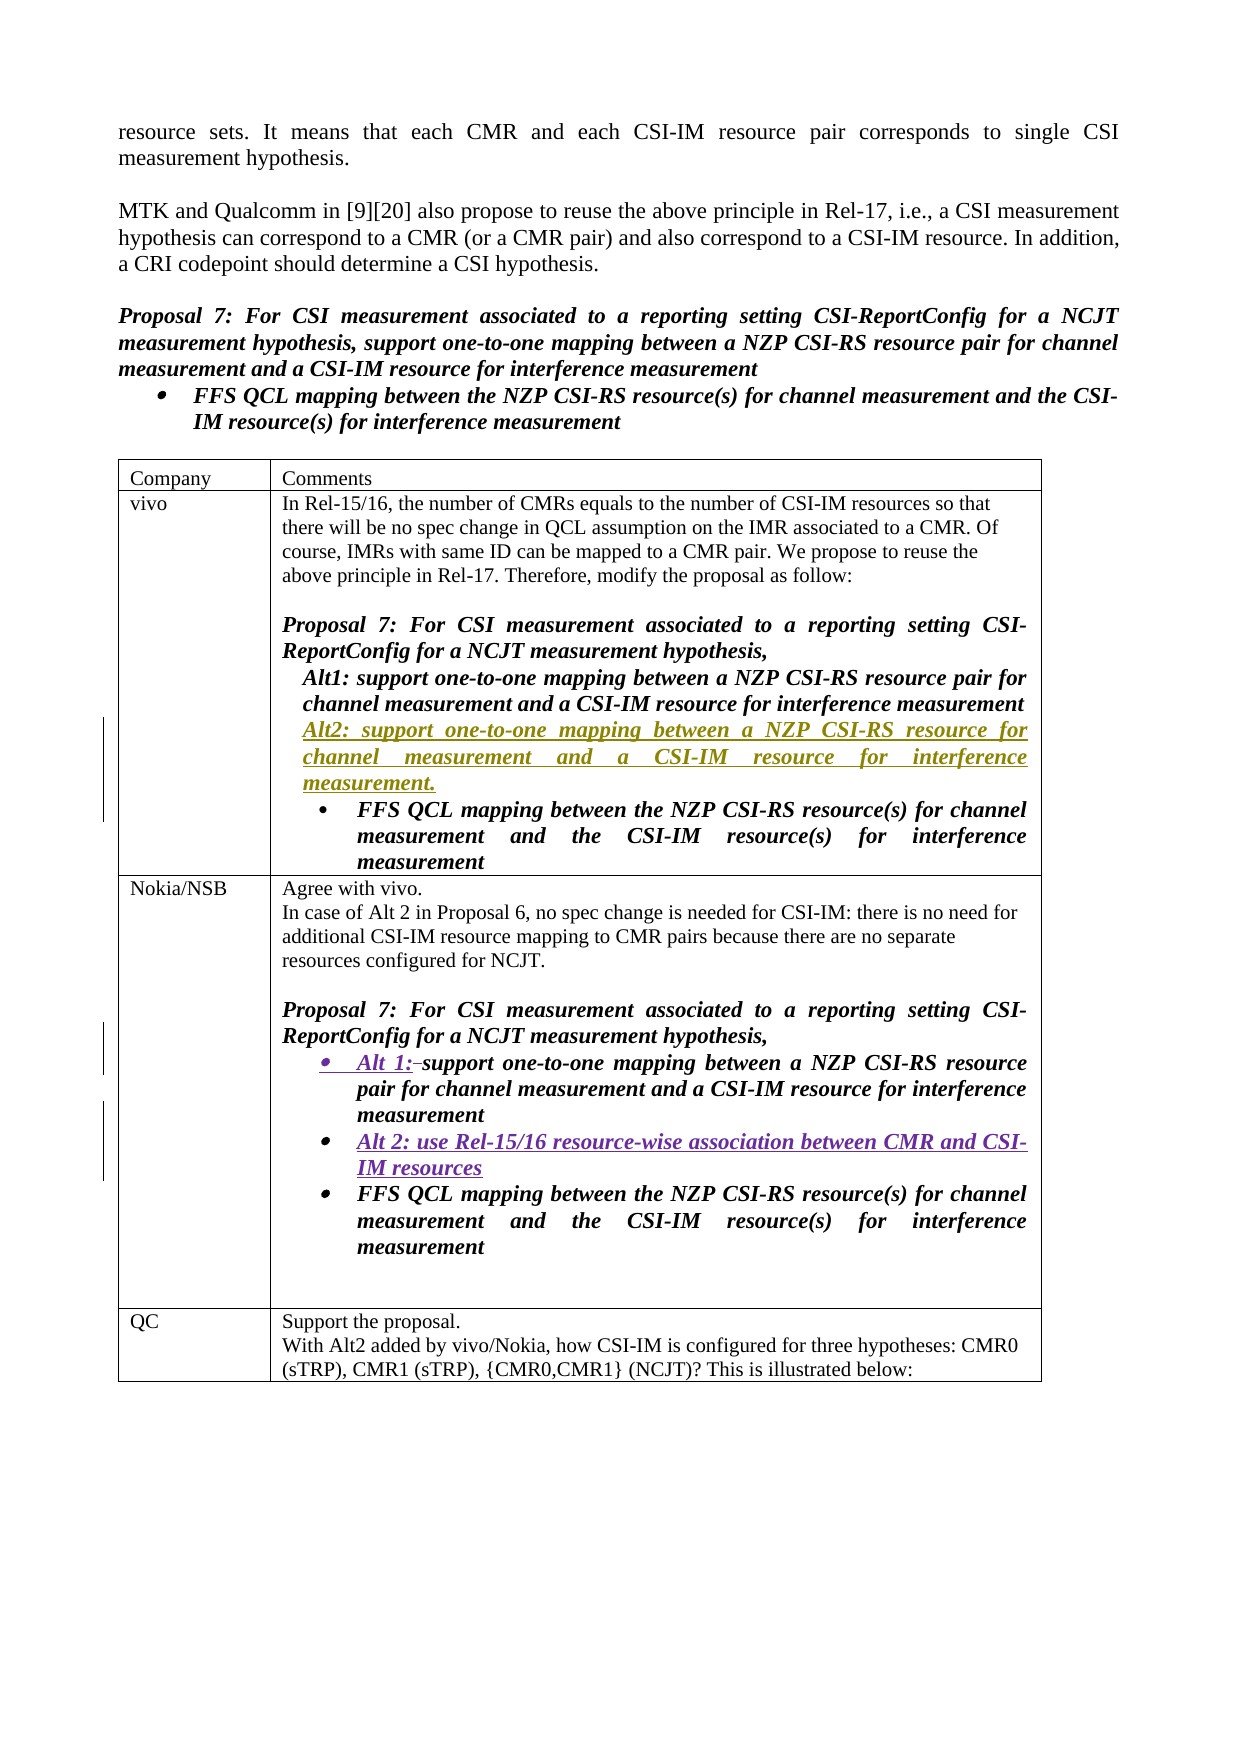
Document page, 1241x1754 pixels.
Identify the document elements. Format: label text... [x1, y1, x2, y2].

table_header Company [119, 460, 270, 490]
table_cell Nokia/NSB [119, 876, 270, 1308]
table_cell Agree with vivo. In case of Alt 2 in Proposal 6, no spec change is needed for CSI-IM: there is no need for additional CSI-IM resource mapping to CMR pairs because there are no separate resources configured for NCJT. Proposal 7: For CSI measurement associated to a reporting setting CSI-ReportConfig for a NCJT measurement hypothesis, support one-to-one mapping between a NZP CSI-RS resource pair for channel measurement and a CSI-IM resource for interference measurement FFS QCL mapping between the NZP CSI-RS resource(s) for channel measurement and the CSI-IM resource(s) for interference measurement [271, 876, 1041, 1308]
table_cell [271, 1309, 1041, 1381]
text Proposal 7: For CSI measurement associated to a reporting setting CSI-ReportConfig for a NCJT measurement hypothesis, support one-to-one mapping between a NZP CSI-RS resource pair for channel measurement and a CSI-IM resource for interference measurement [118, 303, 1122, 382]
text MTK and Qualcomm in [9][20] also propose to reuse the above principle in Rel-17, i.e., a CSI measurement hypothesis can correspond to a CMR (or a CMR pair) and also correspond to a CSI-IM resource. In addition, a CRI codepoint should determine a CSI hypothesis. [118, 197, 1122, 276]
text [118, 118, 1122, 171]
table_cell QC [119, 1309, 270, 1381]
table_cell vivo [119, 491, 270, 875]
list FFS QCL mapping between the NZP CSI-RS resource(s) for channel measurement and the CSI-IM resource(s) for interference measurement [156, 382, 1122, 434]
table_cell In Rel-15/16, the number of CMRs equals to the number of CSI-IM resources so that there will be no spec change in QCL assumption on the IMR associated to a CMR. Of course, IMRs with same ID can be mapped to a CMR pair. We propose to reuse the above principle in Rel-17. Therefore, modify the proposal as follow: Proposal 7: For CSI measurement associated to a reporting setting CSI-ReportConfig for a NCJT measurement hypothesis, Alt1: support one-to-one mapping between a NZP CSI-RS resource pair for channel measurement and a CSI-IM resource for interference measurement FFS QCL mapping between the NZP CSI-RS resource(s) for channel measurement and the CSI-IM resource(s) for interference measurement [271, 491, 1041, 875]
table_header Comments [271, 460, 1041, 490]
